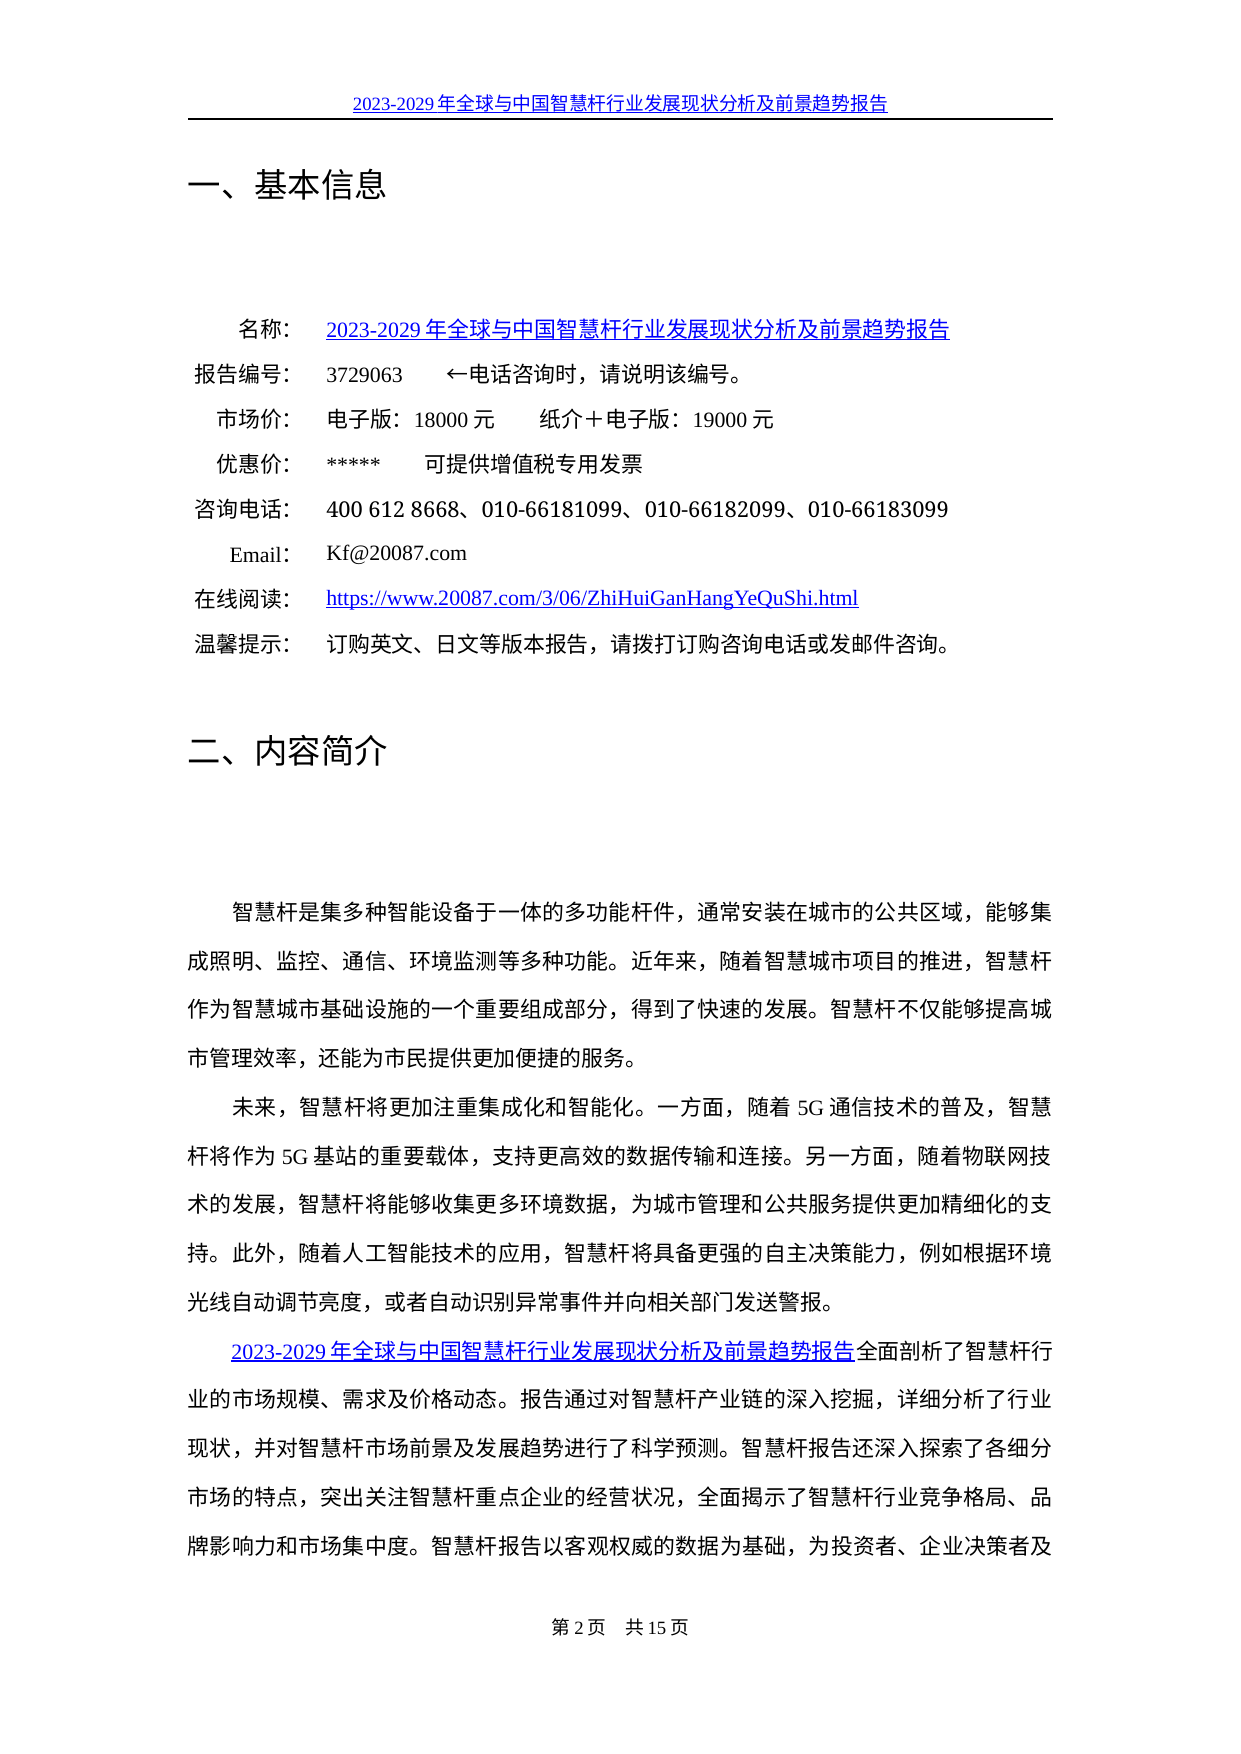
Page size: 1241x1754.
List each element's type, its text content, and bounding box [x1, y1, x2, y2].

table_cell 优惠价： [167, 447, 315, 492]
table_cell [315, 582, 1073, 627]
table_cell Email： [167, 537, 315, 582]
table_cell 温馨提示： [167, 627, 315, 672]
table_cell 订购英文、日文等版本报告，请拨打订购咨询电话或发邮件咨询。 [315, 627, 1073, 672]
table_cell ***** 可提供增值税专用发票 [315, 447, 1073, 492]
table_header 2023-2029年全球与中国智慧杆行业发展现状分析及前景趋势报告 [315, 312, 1073, 357]
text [187, 894, 1053, 1561]
table_cell 报告编号： [167, 357, 315, 402]
title 二、内容简介 [187, 717, 1053, 782]
title 一、基本信息 [187, 150, 1053, 215]
table_cell 咨询电话： [167, 492, 315, 537]
table_header 名称： [167, 312, 315, 357]
table_cell 3729063 ←电话咨询时，请说明该编号。 [315, 357, 1073, 402]
table_cell 在线阅读： [167, 582, 315, 627]
table_cell 市场价： [167, 402, 315, 447]
table_cell 电子版：18000 元 纸介＋电子版：19000 元 [315, 402, 1073, 447]
table_cell 400 612 8668、010-66181099、010-66182099、010-66183099 [315, 492, 1073, 537]
table_cell Kf@20087.com [315, 537, 1073, 582]
